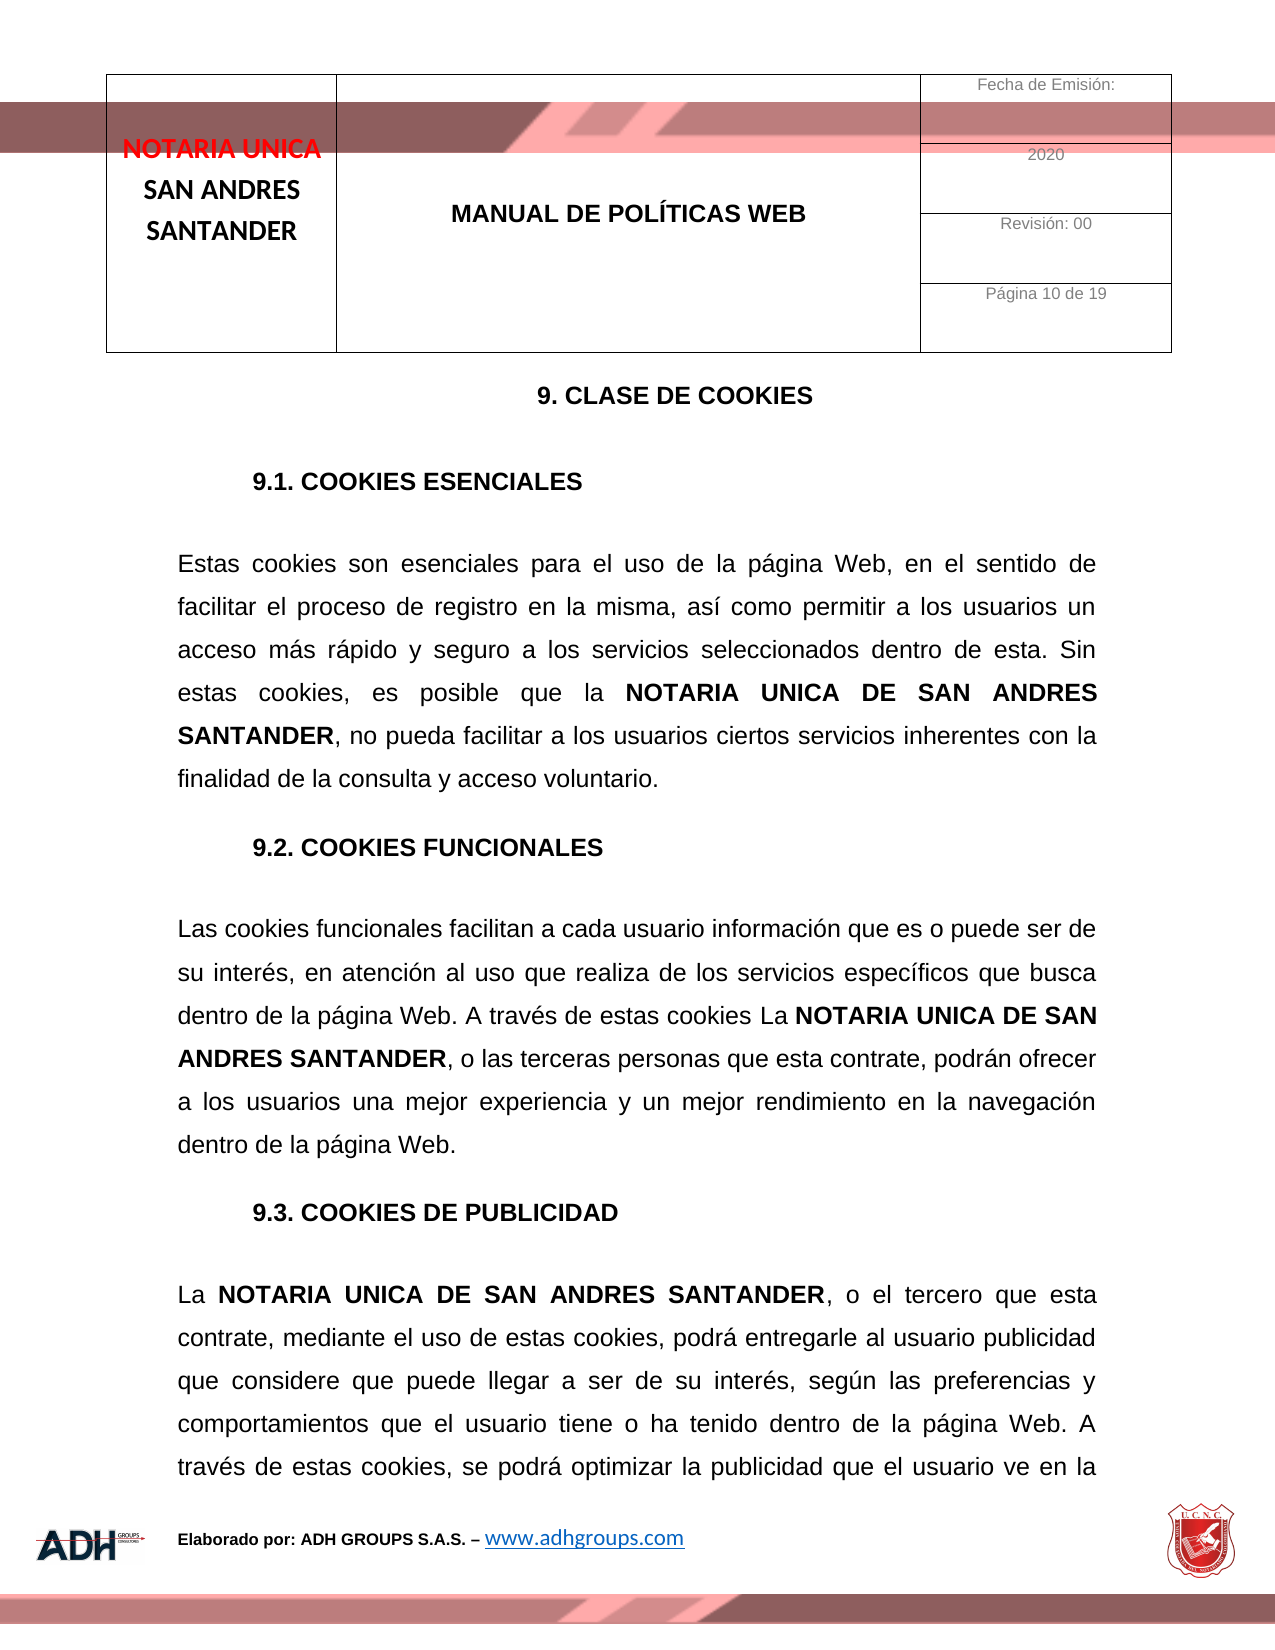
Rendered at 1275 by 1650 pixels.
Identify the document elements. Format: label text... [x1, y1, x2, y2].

subtitle 9.3. COOKIES DE PUBLICIDAD [252, 1198, 1098, 1227]
picture [36, 1528, 146, 1565]
text Las cookies funcionales facilitan a cada usuario información que es o puede ser de su interés, en atención al uso que realiza de los servicios específicos que busca dentro de la página Web. A través de estas cookies La NOTARIA UNICA DE SAN ANDRES SANTANDER, o las terceras personas que esta contrate, podrán ofrecer a los usuarios una mejor experiencia y un mejor rendimiento en la navegación dentro de la página Web. [177, 914, 1098, 1159]
text Estas cookies son esenciales para el uso de la página Web, en el sentido de facilitar el proceso de registro en la misma, así como permitir a los usuarios un acceso más rápido y seguro a los servicios seleccionados dentro de esta. Sin estas cookies, es posible que la NOTARIA UNICA DE SAN ANDRES SANTANDER, no pueda facilitar a los usuarios ciertos servicios inherentes con la finalidad de la consulta y acceso voluntario. [177, 549, 1098, 793]
picture [1167, 1503, 1235, 1578]
subtitle 9.1. COOKIES ESENCIALES [252, 467, 1098, 496]
subtitle 9.2. COOKIES FUNCIONALES [252, 833, 1098, 861]
subtitle 9. CLASE DE COOKIES [252, 381, 1098, 410]
